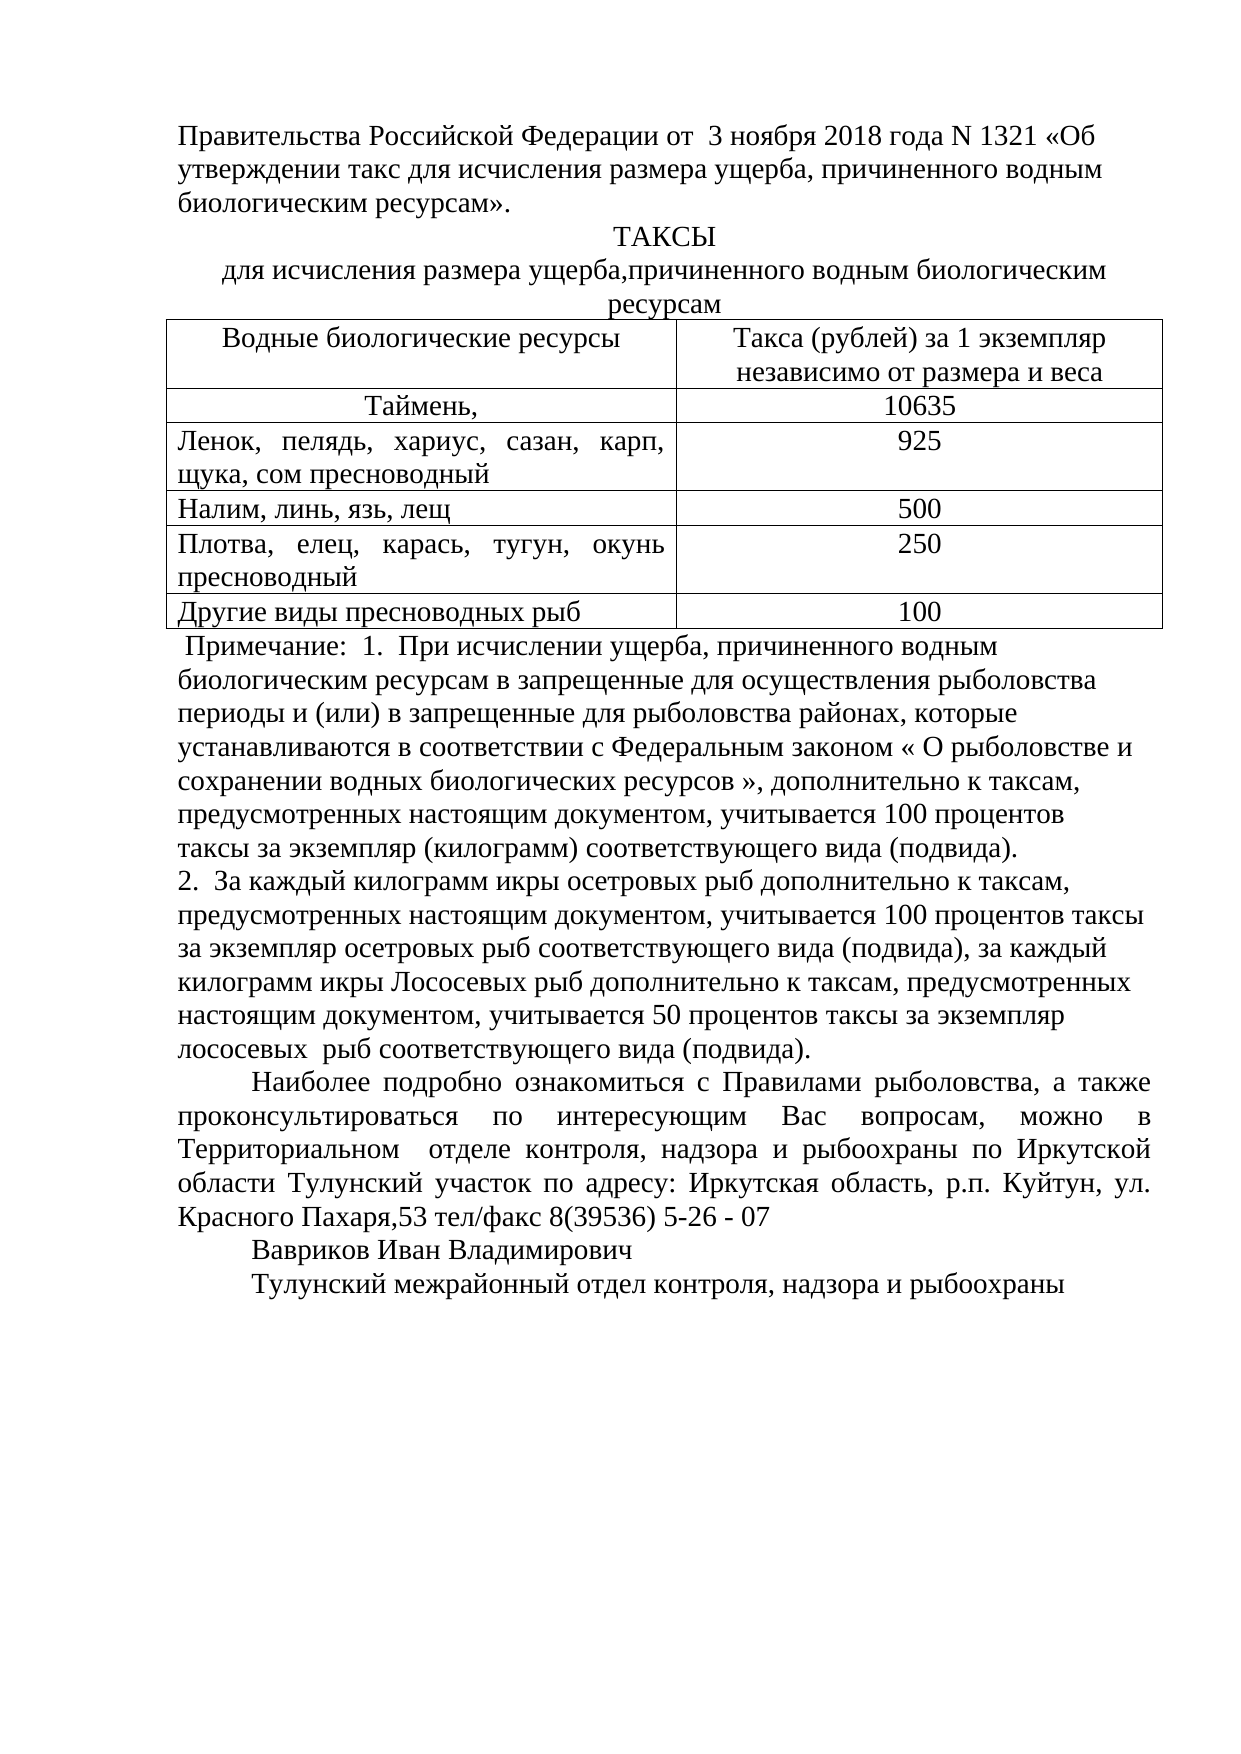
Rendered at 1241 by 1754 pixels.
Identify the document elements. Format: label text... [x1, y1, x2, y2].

text Вавриков Иван Владимирович [177, 1232, 1152, 1266]
table_cell 10635 [677, 389, 1162, 422]
table_cell 100 [677, 594, 1162, 627]
table_cell Плотва, елец, карась, тугун, окунь пресноводный [167, 526, 676, 593]
table_cell 250 [677, 526, 1162, 593]
table_header Такса (рублей) за 1 экземпляр независимо от размера и веса [677, 320, 1162, 387]
table_cell Налим, линь, язь, лещ [167, 491, 676, 525]
table_cell Таймень, [167, 389, 676, 422]
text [177, 118, 1152, 219]
table_header Водные биологические ресурсы [167, 320, 676, 387]
text 2. За каждый килограмм икры осетровых рыб дополнительно к таксам, предусмотренных настоящим документом, учитывается 100 процентов таксы за экземпляр осетровых рыб соответствующего вида (подвида), за каждый килограмм икры Лососевых рыб дополнительно к таксам, предусмотренных настоящим документом, учитывается 50 процентов таксы за экземпляр лососевых рыб соответствующего вида (подвида). [177, 863, 1152, 1064]
table_cell Другие виды пресноводных рыб [167, 594, 676, 627]
text Тулунский межрайонный отдел контроля, надзора и рыбоохраны [177, 1266, 1152, 1299]
text для исчисления размера ущерба,причиненного водным биологическим ресурсам [177, 252, 1152, 319]
text Примечание: 1. При исчислении ущерба, причиненного водным биологическим ресурсам в запрещенные для осуществления рыболовства периоды и (или) в запрещенные для рыболовства районах, которые устанавливаются в соответствии с Федеральным законом « О рыболовстве и сохранении водных биологических ресурсов », дополнительно к таксам, предусмотренных настоящим документом, учитывается 100 процентов таксы за экземпляр (килограмм) соответствующего вида (подвида). [177, 629, 1152, 863]
table_cell Ленок, пелядь, хариус, сазан, карп, щука, сом пресноводный [167, 423, 676, 490]
table_cell 925 [677, 423, 1162, 490]
table_cell 500 [677, 491, 1162, 525]
text ТАКСЫ [177, 219, 1152, 252]
text Наиболее подробно ознакомиться с Правилами рыболовства, а также проконсультироваться по интересующим Вас вопросам, можно в Территориальном отделе контроля, надзора и рыбоохраны по Иркутской области Тулунский участок по адресу: Иркутская область, р.п. Куйтун, ул. Красного Пахаря,53 тел/факс 8(39536) 5-26 - 07 [177, 1064, 1152, 1232]
